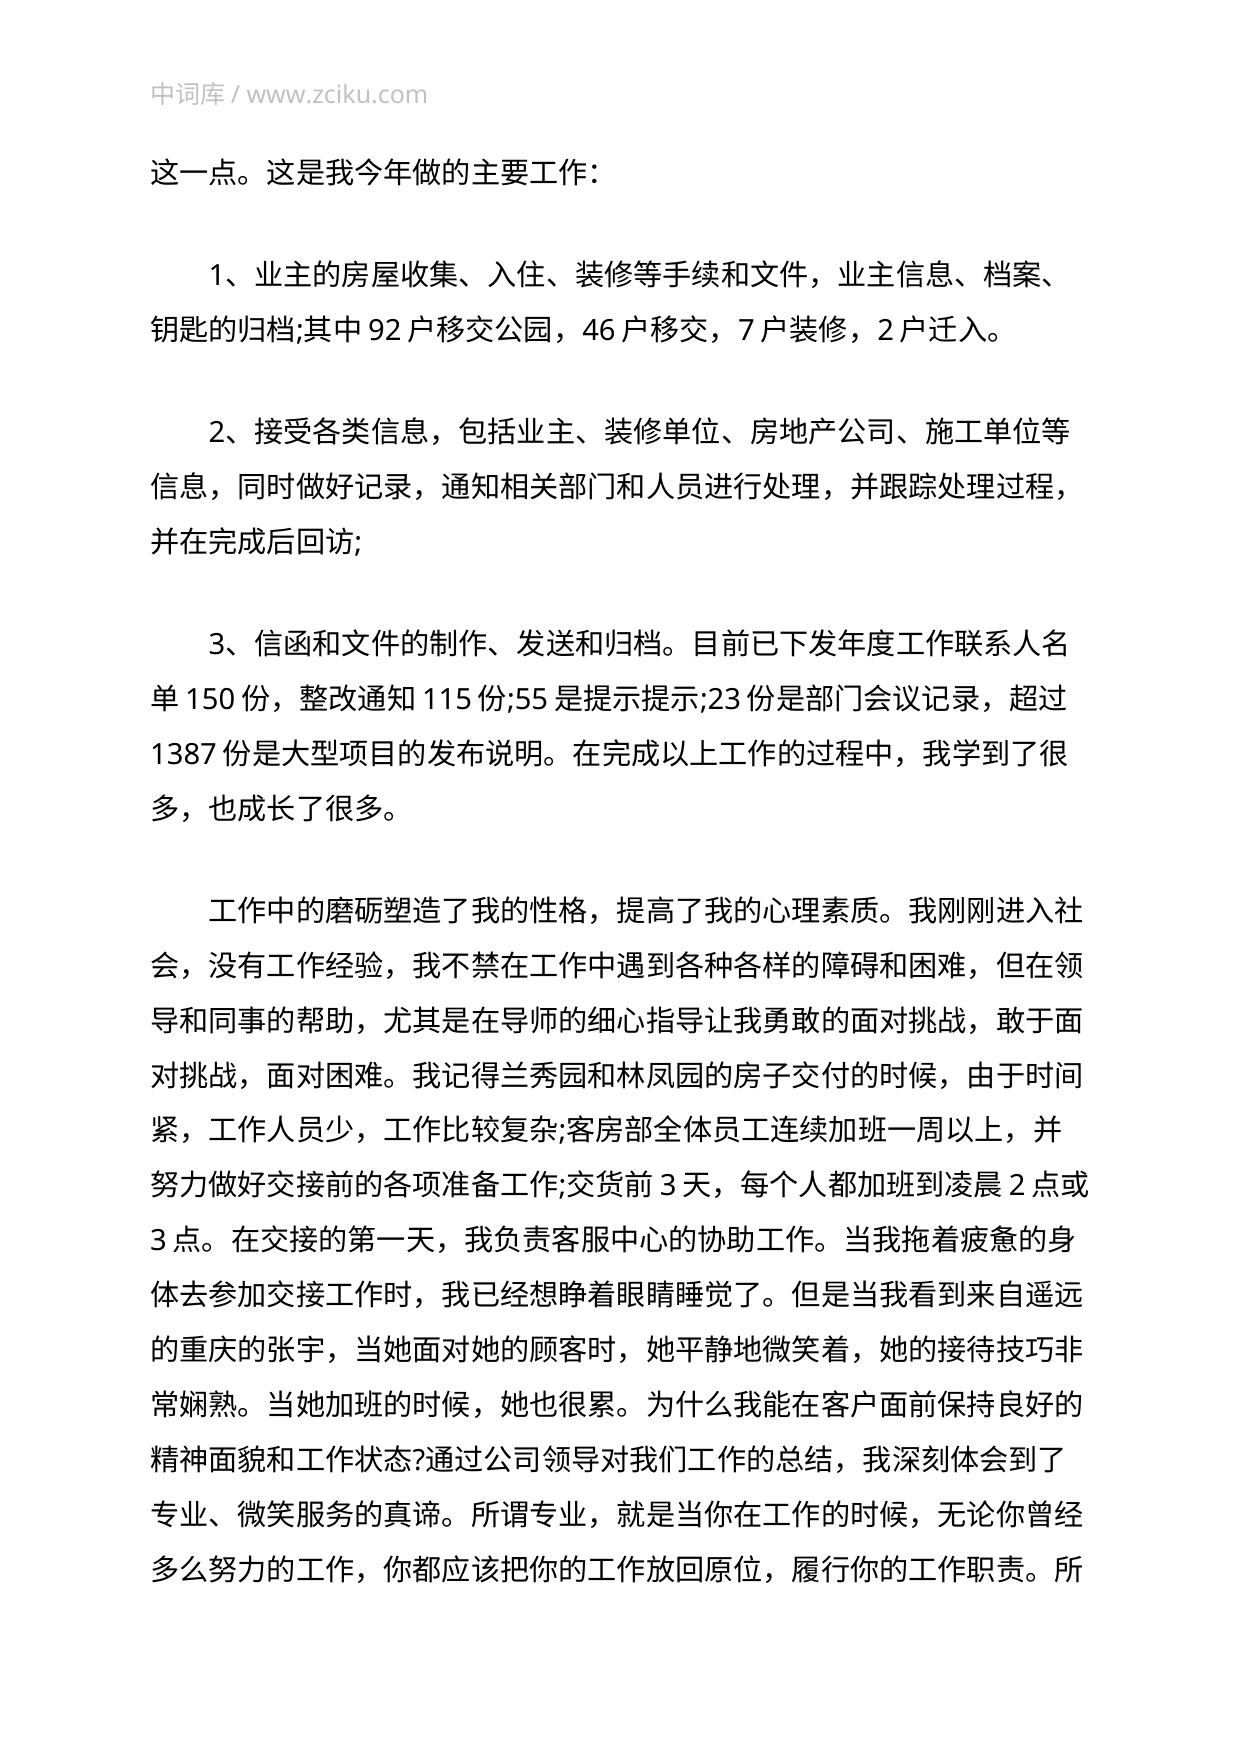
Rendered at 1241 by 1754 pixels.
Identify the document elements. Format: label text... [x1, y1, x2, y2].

text 1、业主的房屋收集、入住、装修等手续和文件，业主信息、档案、钥匙的归档;其中92户移交公园，46户移交，7户装修，2户迁入。 [150, 252, 1090, 349]
text 2、接受各类信息，包括业主、装修单位、房地产公司、施工单位等信息，同时做好记录，通知相关部门和人员进行处理，并跟踪处理过程，并在完成后回访; [150, 409, 1090, 561]
text 3、信函和文件的制作、发送和归档。目前已下发年度工作联系人名单150份，整改通知115份;55是提示提示;23份是部门会议记录，超过1387份是大型项目的发布说明。在完成以上工作的过程中，我学到了很多，也成长了很多。 [150, 621, 1090, 828]
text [150, 887, 1090, 1589]
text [150, 150, 1090, 192]
